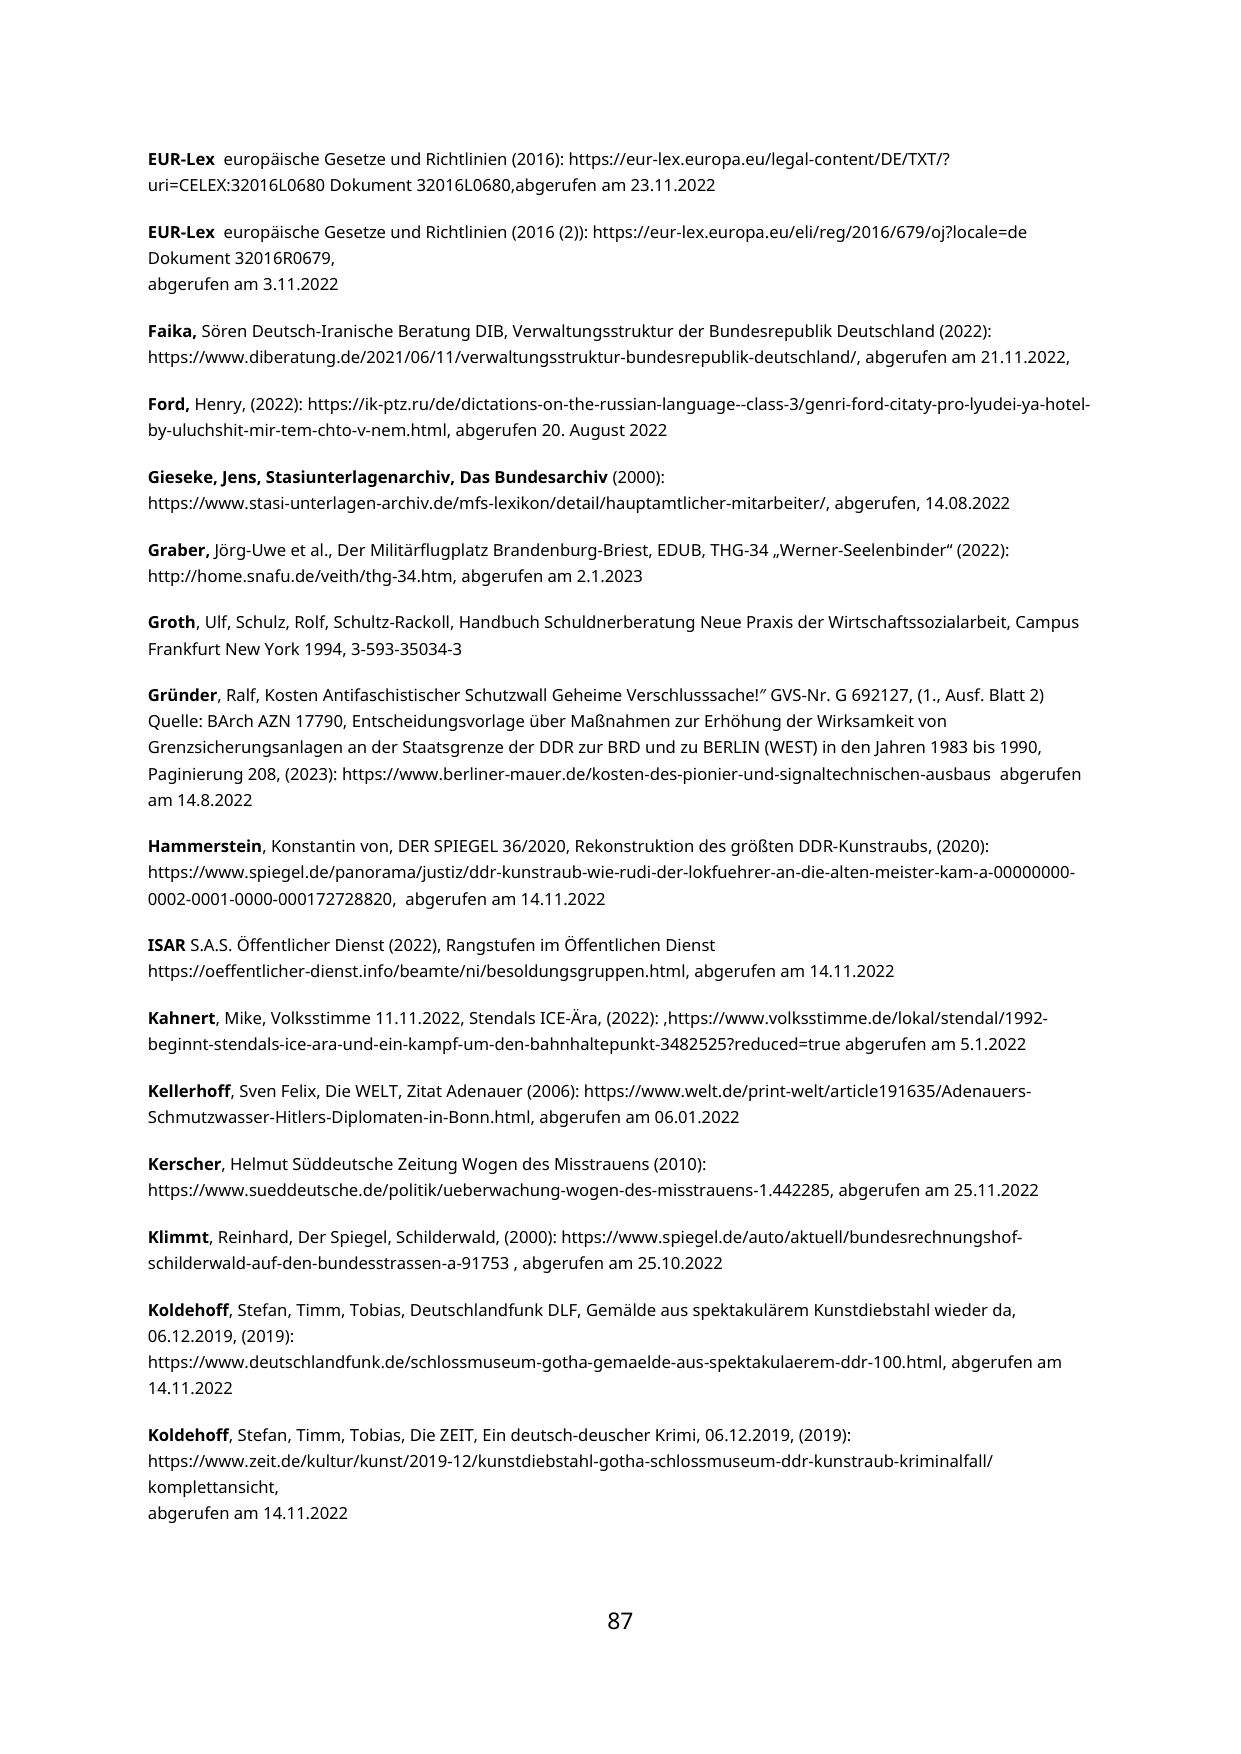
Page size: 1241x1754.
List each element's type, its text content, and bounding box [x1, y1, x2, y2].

text Gieseke, Jens, Stasiunterlagenarchiv, Das Bundesarchiv (2000): https://www.stasi-unterlagen-archiv.de/mfs-lexikon/detail/hauptamtlicher-mitarbeiter/, abgerufen, 14.08.2022 [148, 465, 1093, 514]
text Kellerhoff, Sven Felix, Die WELT, Zitat Adenauer (2006): https://www.welt.de/print-welt/article191635/Adenauers-Schmutzwasser-Hitlers-Diplomaten-in-Bonn.html, abgerufen am 06.01.2022 [148, 1080, 1093, 1129]
text Koldehoff, Stefan, Timm, Tobias, Die ZEIT, Ein deutsch-deuscher Krimi, 06.12.2019, (2019): https://www.zeit.de/kultur/kunst/2019-12/kunstdiebstahl-gotha-schlossmuseum-ddr-kunstraub-kriminalfall/komplettansicht, abgerufen am 14.11.2022 [148, 1424, 1093, 1524]
text ISAR S.A.S. Öffentlicher Dienst (2022), Rangstufen im Öffentlichen Dienst https://oeffentlicher-dienst.info/beamte/ni/besoldungsgruppen.html, abgerufen am 14.11.2022 [148, 934, 1093, 983]
text Hammerstein, Konstantin von, DER SPIEGEL 36/2020, Rekonstruktion des größten DDR-Kunstraubs, (2020): https://www.spiegel.de/panorama/justiz/ddr-kunstraub-wie-rudi-der-lokfuehrer-an-die-alten-meister-kam-a-00000000-0002-0001-0000-000172728820, abgerufen am 14.11.2022 [148, 835, 1093, 910]
text EUR-Lex europäische Gesetze und Richtlinien (2016): https://eur-lex.europa.eu/legal-content/DE/TXT/?uri=CELEX:32016L0680 Dokument 32016L0680,abgerufen am 23.11.2022 [148, 148, 1093, 196]
text Gründer, Ralf, Kosten Antifaschistischer Schutzwall Geheime Verschlusssache!″ GVS-Nr. G 692127, (1., Ausf. Blatt 2) Quelle: BArch AZN 17790, Entscheidungsvorlage über Maßnahmen zur Erhöhung der Wirksamkeit von Grenzsicherungsanlagen an der Staatsgrenze der DDR zur BRD und zu BERLIN (WEST) in den Jahren 1983 bis 1990, Paginierung 208, (2023): https://www.berliner-mauer.de/kosten-des-pionier-und-signaltechnischen-ausbaus abgerufen am 14.8.2022 [148, 684, 1093, 811]
text EUR-Lex europäische Gesetze und Richtlinien (2016 (2)): https://eur-lex.europa.eu/eli/reg/2016/679/oj?locale=de Dokument 32016R0679, abgerufen am 3.11.2022 [148, 221, 1093, 295]
text Ford, Henry, (2022): https://ik-ptz.ru/de/dictations-on-the-russian-language--class-3/genri-ford-citaty-pro-lyudei-ya-hotel- by-uluchshit-mir-tem-chto-v-nem.html, abgerufen 20. August 2022 [148, 392, 1093, 441]
text Koldehoff, Stefan, Timm, Tobias, Deutschlandfunk DLF, Gemälde aus spektakulärem Kunstdiebstahl wieder da, 06.12.2019, (2019): https://www.deutschlandfunk.de/schlossmuseum-gotha-gemaelde-aus-spektakulaerem-ddr-100.html, abgerufen am 14.11.2022 [148, 1299, 1093, 1399]
text Groth, Ulf, Schulz, Rolf, Schultz-Rackoll, Handbuch Schuldnerberatung Neue Praxis der Wirtschaftssozialarbeit, Campus Frankfurt New York 1994, 3-593-35034-3 [148, 611, 1093, 660]
text Graber, Jörg-Uwe et al., Der Militärflugplatz Brandenburg-Briest, EDUB, THG-34 „Werner-Seelenbinder“ (2022): http://home.snafu.de/veith/thg-34.htm, abgerufen am 2.1.2023 [148, 538, 1093, 587]
text Klimmt, Reinhard, Der Spiegel, Schilderwald, (2000): https://www.spiegel.de/auto/aktuell/bundesrechnungshof-schilderwald-auf-den-bundesstrassen-a-91753 , abgerufen am 25.10.2022 [148, 1226, 1093, 1274]
text Faika, Sören Deutsch-Iranische Beratung DIB, Verwaltungsstruktur der Bundesrepublik Deutschland (2022): https://www.diberatung.de/2021/06/11/verwaltungsstruktur-bundesrepublik-deutschland/, abgerufen am 21.11.2022, [148, 319, 1093, 368]
text Kerscher, Helmut Süddeutsche Zeitung Wogen des Misstrauens (2010): https://www.sueddeutsche.de/politik/ueberwachung-wogen-des-misstrauens-1.442285, abgerufen am 25.11.2022 [148, 1153, 1093, 1202]
text Kahnert, Mike, Volksstimme 11.11.2022, Stendals ICE-Ära, (2022): ,https://www.volksstimme.de/lokal/stendal/1992-beginnt-stendals-ice-ara-und-ein-kampf-um-den-bahnhaltepunkt-3482525?reduced=true abgerufen am 5.1.2022 [148, 1007, 1093, 1056]
